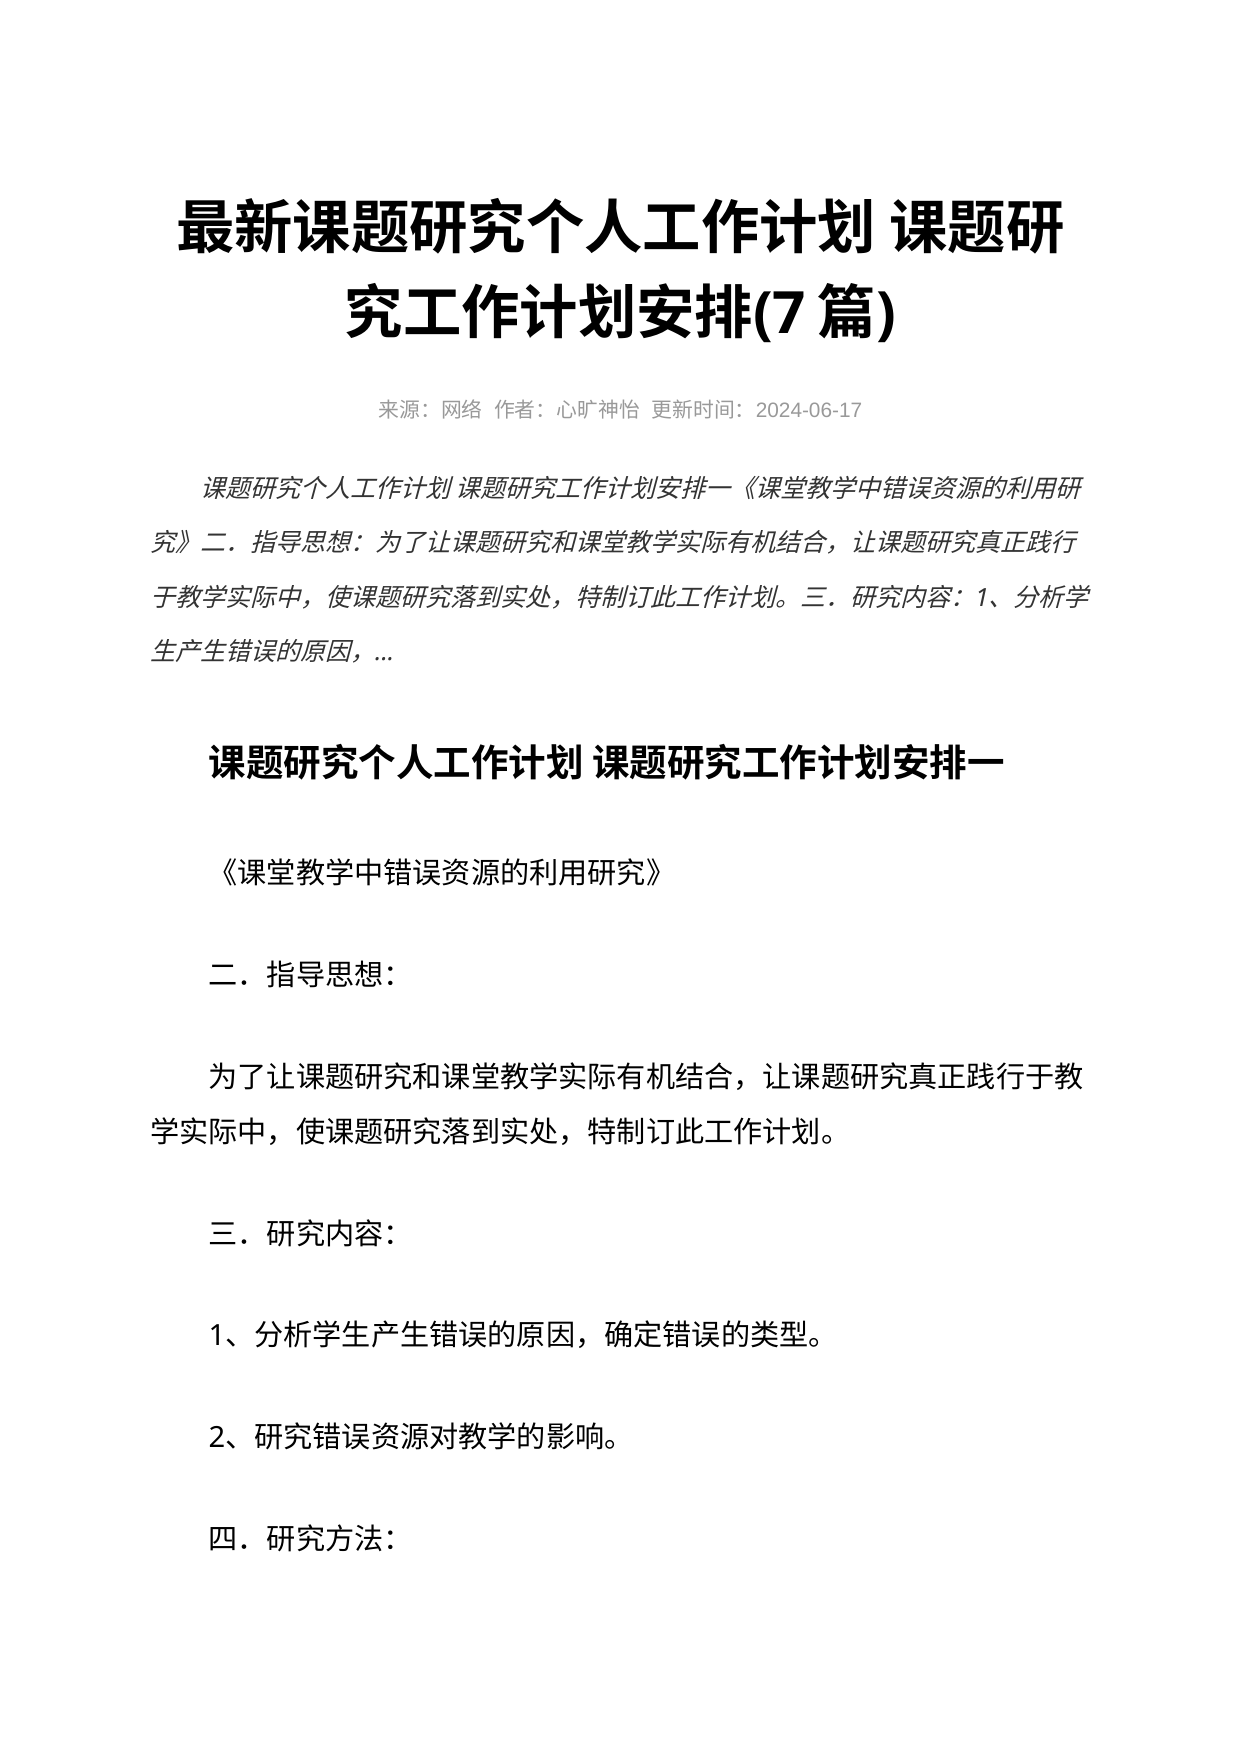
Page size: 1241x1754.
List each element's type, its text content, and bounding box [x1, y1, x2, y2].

text 课题研究个人工作计划 课题研究工作计划安排一 [150, 733, 1090, 787]
text 《课堂教学中错误资源的利用研究》 [150, 850, 1090, 892]
text 四．研究方法： [150, 1516, 1090, 1558]
subtitle 最新课题研究个人工作计划 课题研究工作计划安排(7篇) [150, 181, 1090, 351]
text 来源：网络 作者：心旷神怡 更新时间：2024-06-17 [150, 397, 1090, 421]
text 课题研究个人工作计划 课题研究工作计划安排一《课堂教学中错误资源的利用研究》二．指导思想：为了让课题研究和课堂教学实际有机结合，让课题研究真正践行于教学实际中，使课题研究落到实处，特制订此工作计划。三．研究内容：1、分析学生产生错误的原因，... [150, 468, 1090, 668]
text 1、分析学生产生错误的原因，确定错误的类型。 [150, 1312, 1090, 1354]
text 为了让课题研究和课堂教学实际有机结合，让课题研究真正践行于教学实际中，使课题研究落到实处，特制订此工作计划。 [150, 1053, 1090, 1151]
text 三．研究内容： [150, 1210, 1090, 1252]
text 2、研究错误资源对教学的影响。 [150, 1414, 1090, 1456]
text 二．指导思想： [150, 952, 1090, 994]
